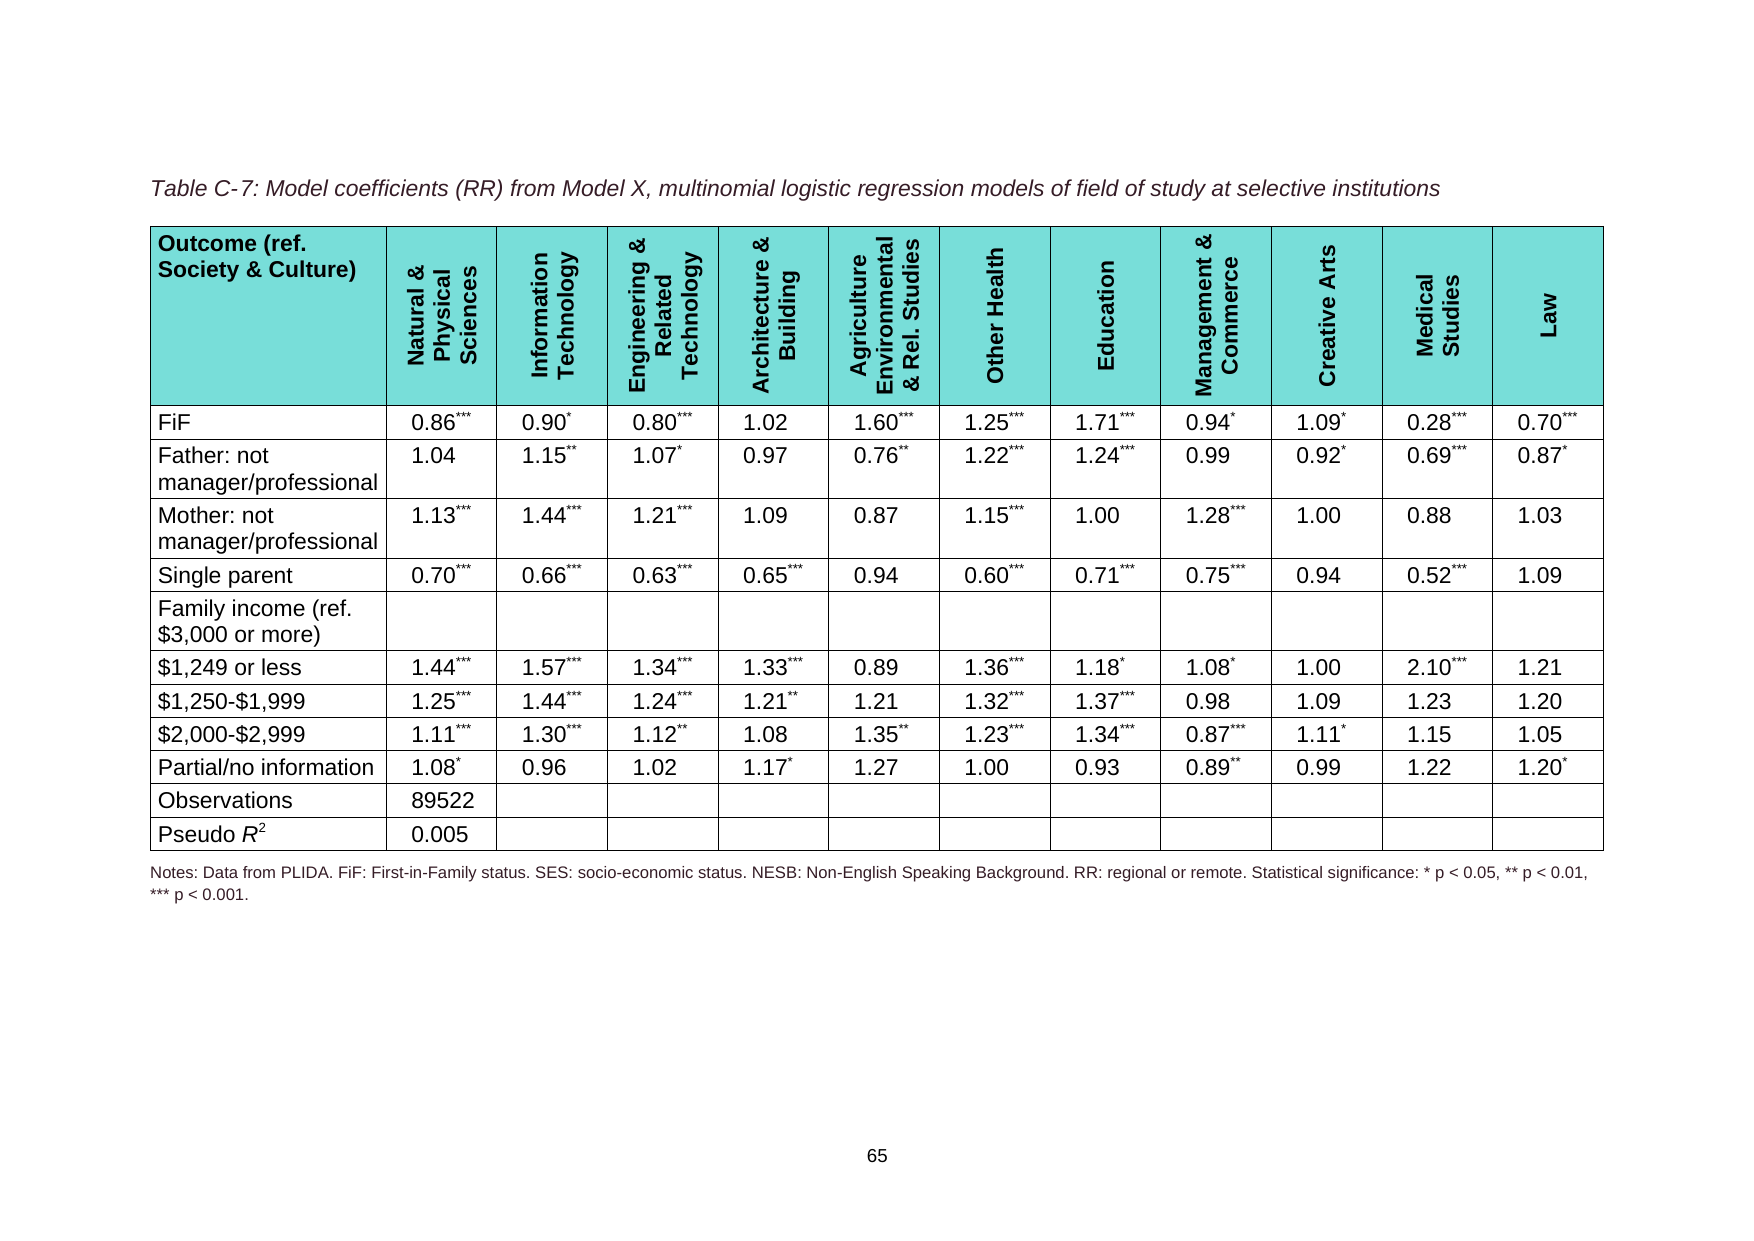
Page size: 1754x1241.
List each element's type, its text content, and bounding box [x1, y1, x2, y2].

table_cell 1.05 [1493, 718, 1603, 750]
table_cell [1161, 818, 1271, 850]
table_cell 1.08* [387, 751, 496, 783]
table_cell 1.20 [1493, 685, 1603, 717]
table_header Other Health [940, 227, 1050, 405]
table_cell [608, 592, 718, 650]
table_cell [497, 784, 607, 817]
table_cell 0.28*** [1383, 406, 1492, 438]
table_cell 1.28*** [1161, 499, 1271, 558]
table_cell [829, 818, 939, 850]
table_cell 0.96 [497, 751, 607, 783]
table_cell 1.03 [1493, 499, 1603, 558]
table_cell 0.99 [1161, 440, 1271, 498]
table_cell 1.00 [1272, 499, 1382, 558]
table_header Engineering & Related Technology [608, 227, 718, 405]
table_cell [940, 592, 1050, 650]
table_cell [1272, 784, 1382, 817]
table_header Information Technology [497, 227, 607, 405]
table_cell [719, 818, 828, 850]
table_cell [1383, 818, 1492, 850]
table_header Medical Studies [1383, 227, 1492, 405]
table_cell 0.88 [1383, 499, 1492, 558]
table_cell 1.11* [1272, 718, 1382, 750]
table_cell 1.22 [1383, 751, 1492, 783]
table_cell [497, 592, 607, 650]
table_header Law [1493, 227, 1603, 405]
table_cell 1.12** [608, 718, 718, 750]
table_cell 1.15** [497, 440, 607, 498]
table_cell [940, 784, 1050, 817]
table_cell 1.17* [719, 751, 828, 783]
table_cell Single parent [151, 559, 386, 591]
table_cell 1.25*** [940, 406, 1050, 438]
table_cell 1.21 [829, 685, 939, 717]
table_cell 1.30*** [497, 718, 607, 750]
table_cell 1.00 [1051, 499, 1160, 558]
table_cell 0.80*** [608, 406, 718, 438]
table_header Agriculture Environmental & Rel. Studies [829, 227, 939, 405]
table_cell [1051, 784, 1160, 817]
table_cell 0.93 [1051, 751, 1160, 783]
table_header Outcome (ref. Society & Culture) [151, 227, 386, 405]
table_header Management & Commerce [1161, 227, 1271, 405]
table_cell [719, 784, 828, 817]
table_cell $2,000-$2,999 [151, 718, 386, 750]
table_cell 1.08* [1161, 651, 1271, 684]
table_cell 0.87* [1493, 440, 1603, 498]
table_cell 0.60*** [940, 559, 1050, 591]
table_cell 1.09 [719, 499, 828, 558]
table_cell 1.23*** [940, 718, 1050, 750]
table_cell 1.32*** [940, 685, 1050, 717]
table_cell 89522 [387, 784, 496, 817]
table_cell [1051, 592, 1160, 650]
table_cell 1.09 [1493, 559, 1603, 591]
table_cell 1.02 [608, 751, 718, 783]
table_cell FiF [151, 406, 386, 438]
table_header Creative Arts [1272, 227, 1382, 405]
table_cell 0.71*** [1051, 559, 1160, 591]
table_cell 1.02 [719, 406, 828, 438]
table_cell 0.005 [387, 818, 496, 850]
table_cell Mother: not manager/professional [151, 499, 386, 558]
text Notes: Data from PLIDA. FiF: First-in-Family status. SES: socio-economic status. NESB: Non-English Speaking Background. RR: regional or remote. Statistical significance: * p < 0.05, ** p < 0.01, *** p < 0.001. [150, 863, 1604, 904]
table_cell [829, 784, 939, 817]
table_cell 1.27 [829, 751, 939, 783]
table_cell [1051, 818, 1160, 850]
table_cell 0.94 [829, 559, 939, 591]
table_cell 1.21*** [608, 499, 718, 558]
table_cell 1.00 [1272, 651, 1382, 684]
table_cell 0.97 [719, 440, 828, 498]
table_cell 0.66*** [497, 559, 607, 591]
table_cell 1.35** [829, 718, 939, 750]
table_cell 0.89** [1161, 751, 1271, 783]
table_cell 1.44*** [497, 685, 607, 717]
table_cell [497, 818, 607, 850]
table_cell 1.08 [719, 718, 828, 750]
table_cell Father: not manager/professional [151, 440, 386, 498]
table_cell 1.04 [387, 440, 496, 498]
table_cell [1383, 592, 1492, 650]
table_cell 1.44*** [497, 499, 607, 558]
table_cell Pseudo R2 [151, 818, 386, 850]
table_cell 0.87*** [1161, 718, 1271, 750]
table_header Architecture & Building [719, 227, 828, 405]
table_cell 1.34*** [608, 651, 718, 684]
table_cell 0.52*** [1383, 559, 1492, 591]
table_cell 1.24*** [608, 685, 718, 717]
table_cell [1493, 592, 1603, 650]
table_cell 0.70*** [1493, 406, 1603, 438]
table_cell 1.15*** [940, 499, 1050, 558]
table_cell 2.10*** [1383, 651, 1492, 684]
table_cell 1.60*** [829, 406, 939, 438]
table_cell 0.98 [1161, 685, 1271, 717]
table_cell 1.36*** [940, 651, 1050, 684]
table_cell [719, 592, 828, 650]
table_cell 1.22*** [940, 440, 1050, 498]
table_cell 1.33*** [719, 651, 828, 684]
table_cell [940, 818, 1050, 850]
table_cell $1,250-$1,999 [151, 685, 386, 717]
table_cell Family income (ref. $3,000 or more) [151, 592, 386, 650]
table_cell [387, 592, 496, 650]
table_cell 0.75*** [1161, 559, 1271, 591]
table_cell 0.76** [829, 440, 939, 498]
table_cell [1383, 784, 1492, 817]
table_cell 0.94* [1161, 406, 1271, 438]
table_cell 0.65*** [719, 559, 828, 591]
table_cell 1.18* [1051, 651, 1160, 684]
table_cell [1161, 592, 1271, 650]
table_cell 1.13*** [387, 499, 496, 558]
table_cell 0.87 [829, 499, 939, 558]
table_cell Partial/no information [151, 751, 386, 783]
table_cell 0.69*** [1383, 440, 1492, 498]
table_cell 1.21** [719, 685, 828, 717]
table_cell [829, 592, 939, 650]
table_cell [1272, 592, 1382, 650]
table_cell [1161, 784, 1271, 817]
table_cell 1.25*** [387, 685, 496, 717]
table_cell 0.90* [497, 406, 607, 438]
table_cell [1272, 818, 1382, 850]
table_cell 1.44*** [387, 651, 496, 684]
table_cell [608, 818, 718, 850]
table_cell 1.20* [1493, 751, 1603, 783]
table_cell 1.11*** [387, 718, 496, 750]
table_cell 1.09 [1272, 685, 1382, 717]
table_cell 1.00 [940, 751, 1050, 783]
table_cell 0.86*** [387, 406, 496, 438]
table_cell 1.57*** [497, 651, 607, 684]
table_cell 1.21 [1493, 651, 1603, 684]
table_cell 1.23 [1383, 685, 1492, 717]
table_cell Observations [151, 784, 386, 817]
table_cell 0.99 [1272, 751, 1382, 783]
table_header Education [1051, 227, 1160, 405]
table_cell $1,249 or less [151, 651, 386, 684]
table_cell 0.92* [1272, 440, 1382, 498]
table_cell 0.94 [1272, 559, 1382, 591]
table_cell 1.71*** [1051, 406, 1160, 438]
table_cell 1.15 [1383, 718, 1492, 750]
table_cell 0.63*** [608, 559, 718, 591]
table_cell [1493, 818, 1603, 850]
table_cell 1.24*** [1051, 440, 1160, 498]
table_cell 0.70*** [387, 559, 496, 591]
table_cell 1.07* [608, 440, 718, 498]
table_header Natural & Physical Sciences [387, 227, 496, 405]
table_cell 1.37*** [1051, 685, 1160, 717]
table_cell 1.34*** [1051, 718, 1160, 750]
table_cell 1.09* [1272, 406, 1382, 438]
table_cell 0.89 [829, 651, 939, 684]
table_cell [608, 784, 718, 817]
table_cell [1493, 784, 1603, 817]
